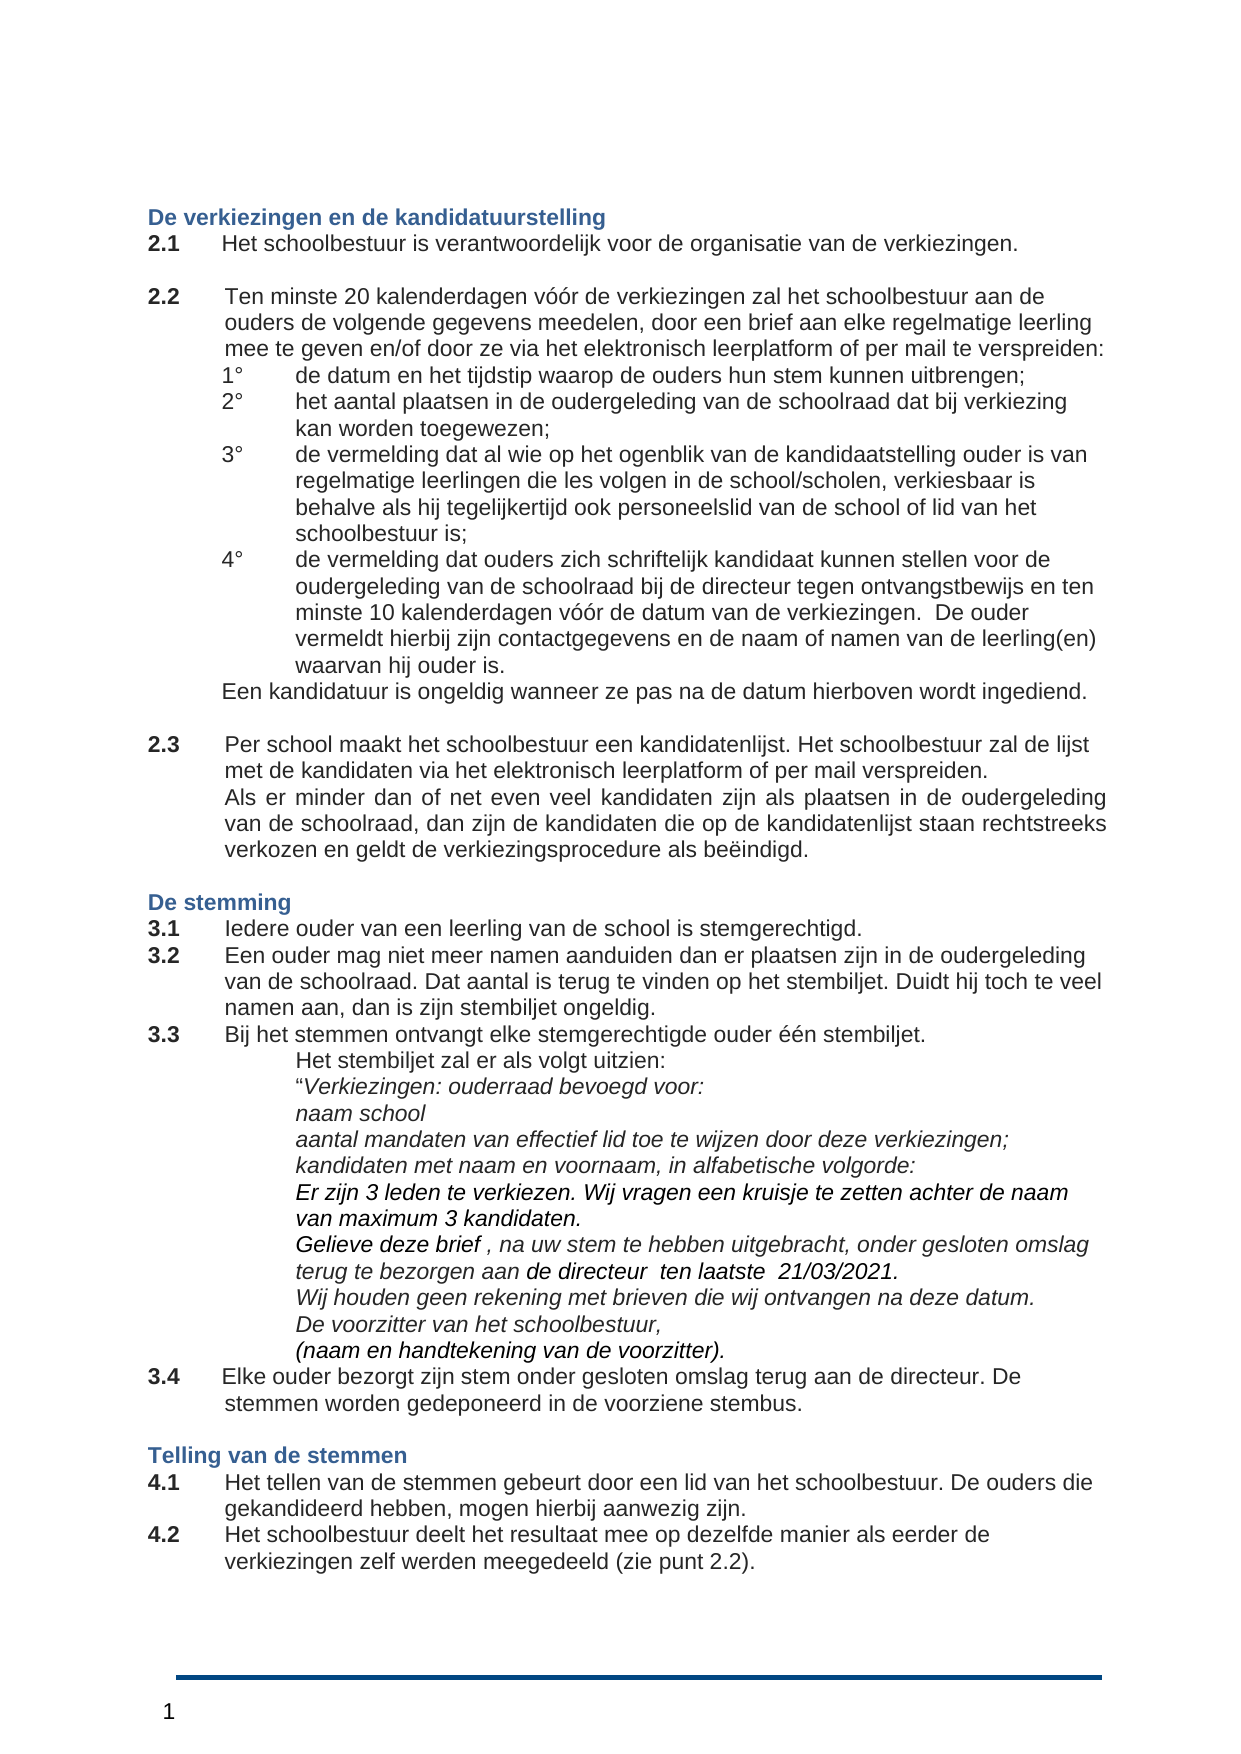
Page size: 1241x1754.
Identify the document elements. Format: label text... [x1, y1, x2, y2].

text 3.4 Elke ouder bezorgt zijn stem onder gesloten omslag terug aan de directeur. De stemmen worden gedeponeerd in de voorziene stembus. [148, 1363, 1107, 1416]
subtitle Telling van de stemmen [148, 1442, 1107, 1469]
text 4° de vermelding dat ouders zich schriftelijk kandidaat kunnen stellen voor de oudergeleding van de schoolraad bij de directeur tegen ontvangstbewijs en ten minste 10 kalenderdagen vóór de datum van de verkiezingen. De ouder vermeldt hierbij zijn contactgegevens en de naam of namen van de leerling(en) waarvan hij ouder is. [221, 546, 1107, 678]
text 1° de datum en het tijdstip waarop de ouders hun stem kunnen uitbrengen; [183, 362, 1107, 388]
text Gelieve deze brief , na uw stem te hebben uitgebracht, onder gesloten omslag terug te bezorgen aan de directeur ten laatste 21/03/2021. [295, 1231, 1107, 1284]
text 4.1 Het tellen van de stemmen gebeurt door een lid van het schoolbestuur. De ouders die gekandideerd hebben, mogen hierbij aanwezig zijn. [148, 1469, 1107, 1521]
subtitle De verkiezingen en de kandidatuurstelling [148, 204, 1107, 230]
text Wij houden geen rekening met brieven die wij ontvangen na deze datum. [295, 1284, 1107, 1311]
text 2.3 Per school maakt het schoolbestuur een kandidatenlijst. Het schoolbestuur zal de lijst met de kandidaten via het elektronisch leerplatform of per mail verspreiden. [148, 731, 1107, 783]
text “Verkiezingen: ouderraad bevoegd voor: [295, 1073, 1107, 1100]
text 2.1 Het schoolbestuur is verantwoordelijk voor de organisatie van de verkiezingen. [148, 230, 1107, 256]
text Het stembiljet zal er als volgt uitzien: [295, 1047, 1107, 1073]
text (naam en handtekening van de voorzitter). [295, 1337, 1107, 1363]
text Een kandidatuur is ongeldig wanneer ze pas na de datum hierboven wordt ingediend. [148, 678, 1107, 704]
text 3.3 Bij het stemmen ontvangt elke stemgerechtigde ouder één stembiljet. [148, 1021, 1107, 1047]
text aantal mandaten van effectief lid toe te wijzen door deze verkiezingen; [295, 1126, 1107, 1152]
text De voorzitter van het schoolbestuur, [295, 1311, 1107, 1337]
text 2.2 Ten minste 20 kalenderdagen vóór de verkiezingen zal het schoolbestuur aan de ouders de volgende gegevens meedelen, door een brief aan elke regelmatige leerling mee te geven en/of door ze via het elektronisch leerplatform of per mail te verspreiden: [148, 283, 1107, 362]
text kandidaten met naam en voornaam, in alfabetische volgorde: [295, 1152, 1107, 1179]
text 4.2 Het schoolbestuur deelt het resultaat mee op dezelfde manier als eerder de verkiezingen zelf werden meegedeeld (zie punt 2.2). [148, 1521, 1107, 1574]
text Er zijn 3 leden te verkiezen. Wij vragen een kruisje te zetten achter de naam van maximum 3 kandidaten. [295, 1179, 1107, 1231]
text naam school [295, 1100, 1107, 1126]
subtitle De stemming [148, 889, 1107, 915]
text 3° de vermelding dat al wie op het ogenblik van de kandidaatstelling ouder is van regelmatige leerlingen die les volgen in de school/scholen, verkiesbaar is behalve als hij tegelijkertijd ook personeelslid van de school of lid van het schoolbestuur is; [221, 441, 1107, 546]
text 3.2 Een ouder mag niet meer namen aanduiden dan er plaatsen zijn in de oudergeleding van de schoolraad. Dat aantal is terug te vinden op het stembiljet. Duidt hij toch te veel namen aan, dan is zijn stembiljet ongeldig. [148, 942, 1107, 1021]
text 3.1 Iedere ouder van een leerling van de school is stemgerechtigd. [148, 915, 1107, 942]
text Als er minder dan of net even veel kandidaten zijn als plaatsen in de oudergeleding van de schoolraad, dan zijn de kandidaten die op de kandidatenlijst staan rechtstreeks verkozen en geldt de verkiezingsprocedure als beëindigd. [224, 783, 1107, 862]
text 2° het aantal plaatsen in de oudergeleding van de schoolraad dat bij verkiezing kan worden toegewezen; [221, 388, 1107, 441]
